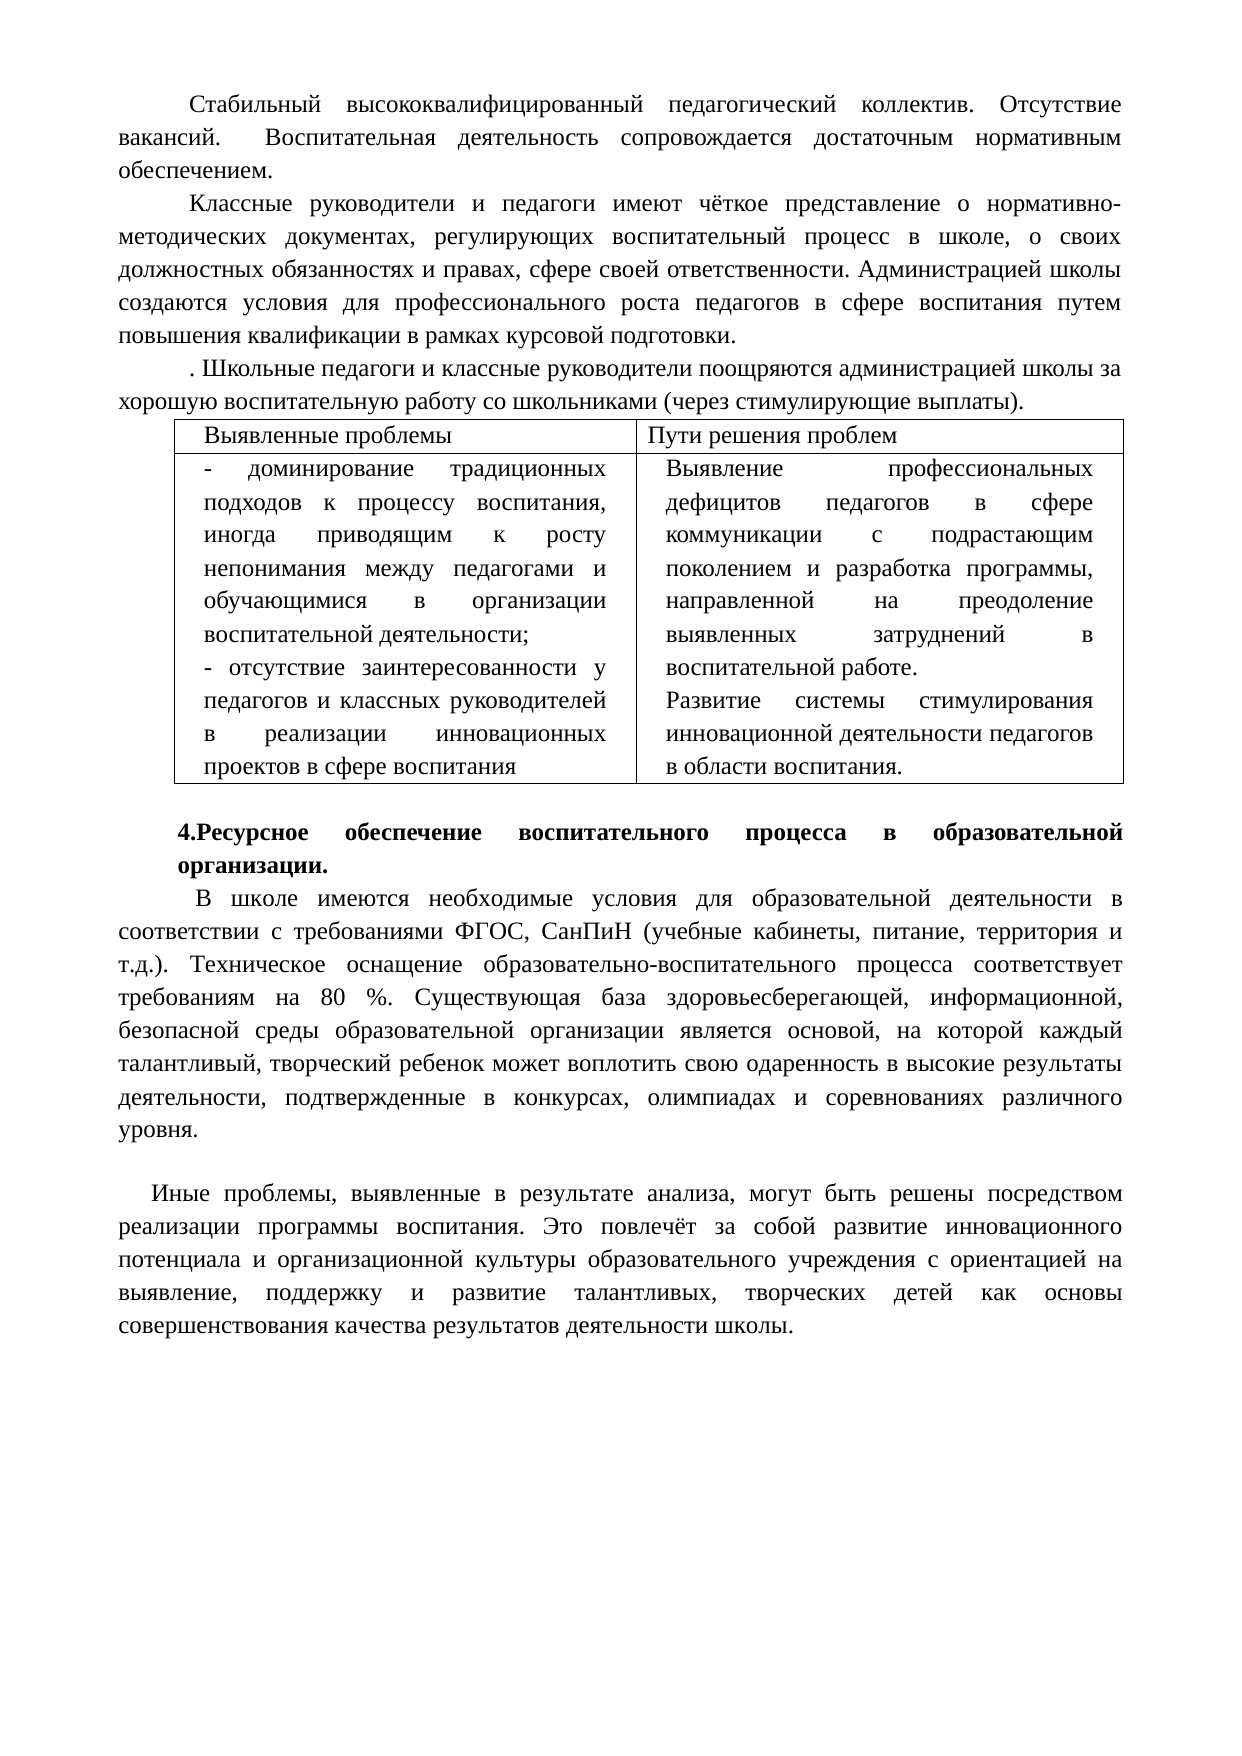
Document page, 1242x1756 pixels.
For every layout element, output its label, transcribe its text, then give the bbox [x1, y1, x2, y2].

text Иные проблемы, выявленные в результате анализа, могут быть решены посредством реализации программы воспитания. Это повлечёт за собой развитие инновационного потенциала и организационной культуры образовательного учреждения с ориентацией на выявление, поддержку и развитие талантливых, творческих детей как основы совершенствования качества результатов деятельности школы. [118, 1178, 1123, 1339]
table_header Пути решения проблем [637, 420, 1123, 452]
text Стабильный высококвалифицированный педагогический коллектив. Отсутствие вакансий. Воспитательная деятельность сопровождается достаточным нормативным обеспечением. [118, 89, 1122, 183]
table_header Выявленные проблемы [175, 420, 636, 452]
table_cell - доминирование традиционных подходов к процессу воспитания, иногда приводящим к росту непонимания между педагогами и обучающимися в организации воспитательной деятельности; - отсутствие заинтересованности у педагогов и классных руководителей в реализации инновационных проектов в сфере воспитания [175, 454, 636, 783]
table_cell Выявление профессиональных дефицитов педагогов в сфере коммуникации с подрастающим поколением и разработка программы, направленной на преодоление выявленных затруднений в воспитательной работе. Развитие системы стимулирования инновационной деятельности педагогов в области воспитания. [637, 454, 1123, 783]
text 4.Ресурсное обеспечение воспитательного процесса в образовательной организации. [177, 817, 1123, 879]
text Классные руководители и педагоги имеют чёткое представление о нормативно-методических документах, регулирующих воспитательный процесс в школе, о своих должностных обязанностях и правах, сфере своей ответственности. Администрацией школы создаются условия для профессионального роста педагогов в сфере воспитания путем повышения квалификации в рамках курсовой подготовки. [118, 188, 1122, 348]
text . Школьные педагоги и классные руководители поощряются администрацией школы за хорошую воспитательную работу со школьниками (через стимулирующие выплаты). [118, 353, 1122, 414]
text В школе имеются необходимые условия для образовательной деятельности в соответствии с требованиями ФГОС, СанПиН (учебные кабинеты, питание, территория и т.д.). Техническое оснащение образовательно-воспитательного процесса соответствует требованиям на 80 %. Существующая база здоровьесберегающей, информационной, безопасной среды образовательной организации является основой, на которой каждый талантливый, творческий ребенок может воплотить свою одаренность в высокие результаты деятельности, подтвержденные в конкурсах, олимпиадах и соревнованиях различного уровня. [118, 883, 1123, 1143]
